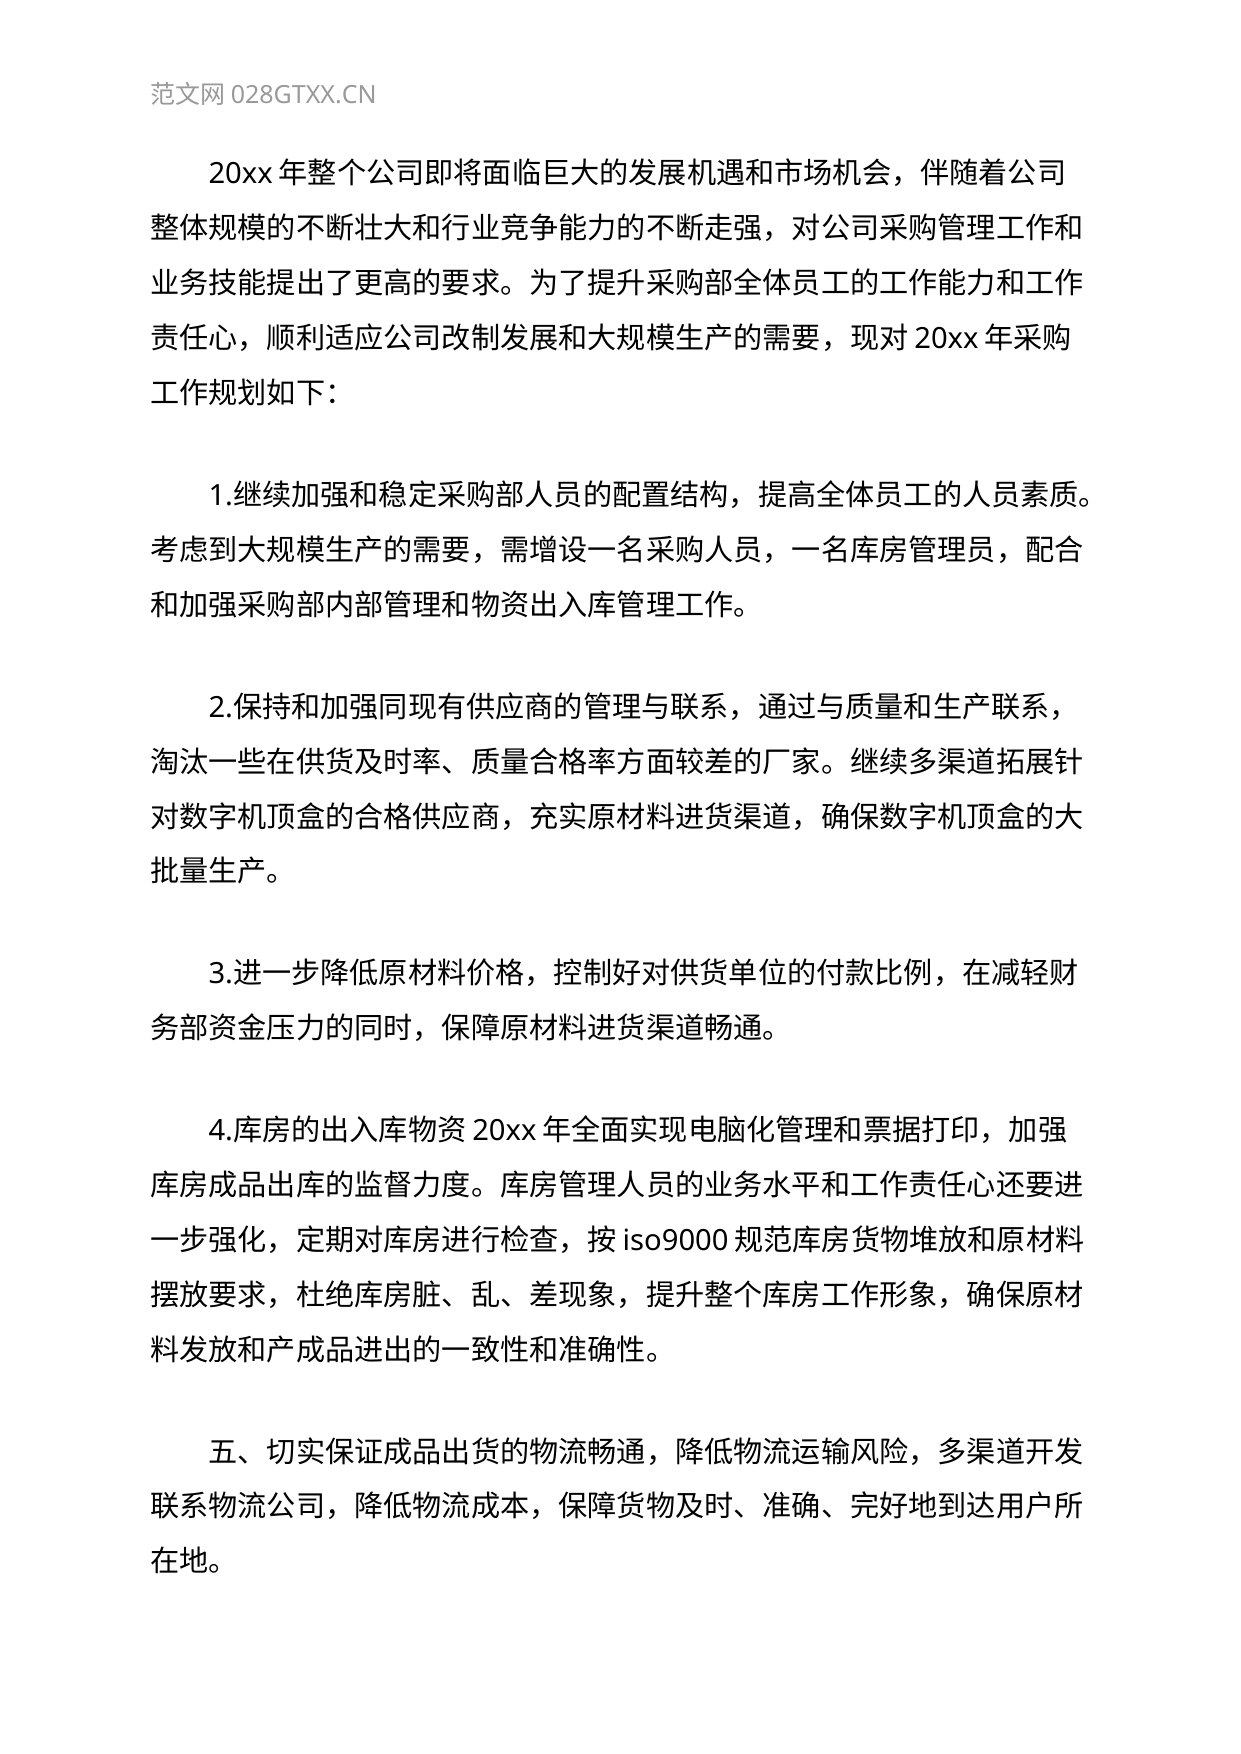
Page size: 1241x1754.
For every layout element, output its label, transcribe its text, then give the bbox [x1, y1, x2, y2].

text 20xx年整个公司即将面临巨大的发展机遇和市场机会，伴随着公司整体规模的不断壮大和行业竞争能力的不断走强，对公司采购管理工作和业务技能提出了更高的要求。为了提升采购部全体员工的工作能力和工作责任心，顺利适应公司改制发展和大规模生产的需要，现对20xx年采购工作规划如下： [150, 150, 1090, 412]
text 4.库房的出入库物资20xx年全面实现电脑化管理和票据打印，加强库房成品出库的监督力度。库房管理人员的业务水平和工作责任心还要进一步强化，定期对库房进行检查，按iso9000规范库房货物堆放和原材料摆放要求，杜绝库房脏、乱、差现象，提升整个库房工作形象，确保原材料发放和产成品进出的一致性和准确性。 [150, 1107, 1090, 1369]
text 3.进一步降低原材料价格，控制好对供货单位的付款比例，在减轻财务部资金压力的同时，保障原材料进货渠道畅通。 [150, 950, 1090, 1047]
text 2.保持和加强同现有供应商的管理与联系，通过与质量和生产联系，淘汰一些在供货及时率、质量合格率方面较差的厂家。继续多渠道拓展针对数字机顶盒的合格供应商，充实原材料进货渠道，确保数字机顶盒的大批量生产。 [150, 683, 1090, 890]
text 1.继续加强和稳定采购部人员的配置结构，提高全体员工的人员素质。考虑到大规模生产的需要，需增设一名采购人员，一名库房管理员，配合和加强采购部内部管理和物资出入库管理工作。 [150, 472, 1090, 624]
text 五、切实保证成品出货的物流畅通，降低物流运输风险，多渠道开发联系物流公司，降低物流成本，保障货物及时、准确、完好地到达用户所在地。 [150, 1428, 1090, 1580]
